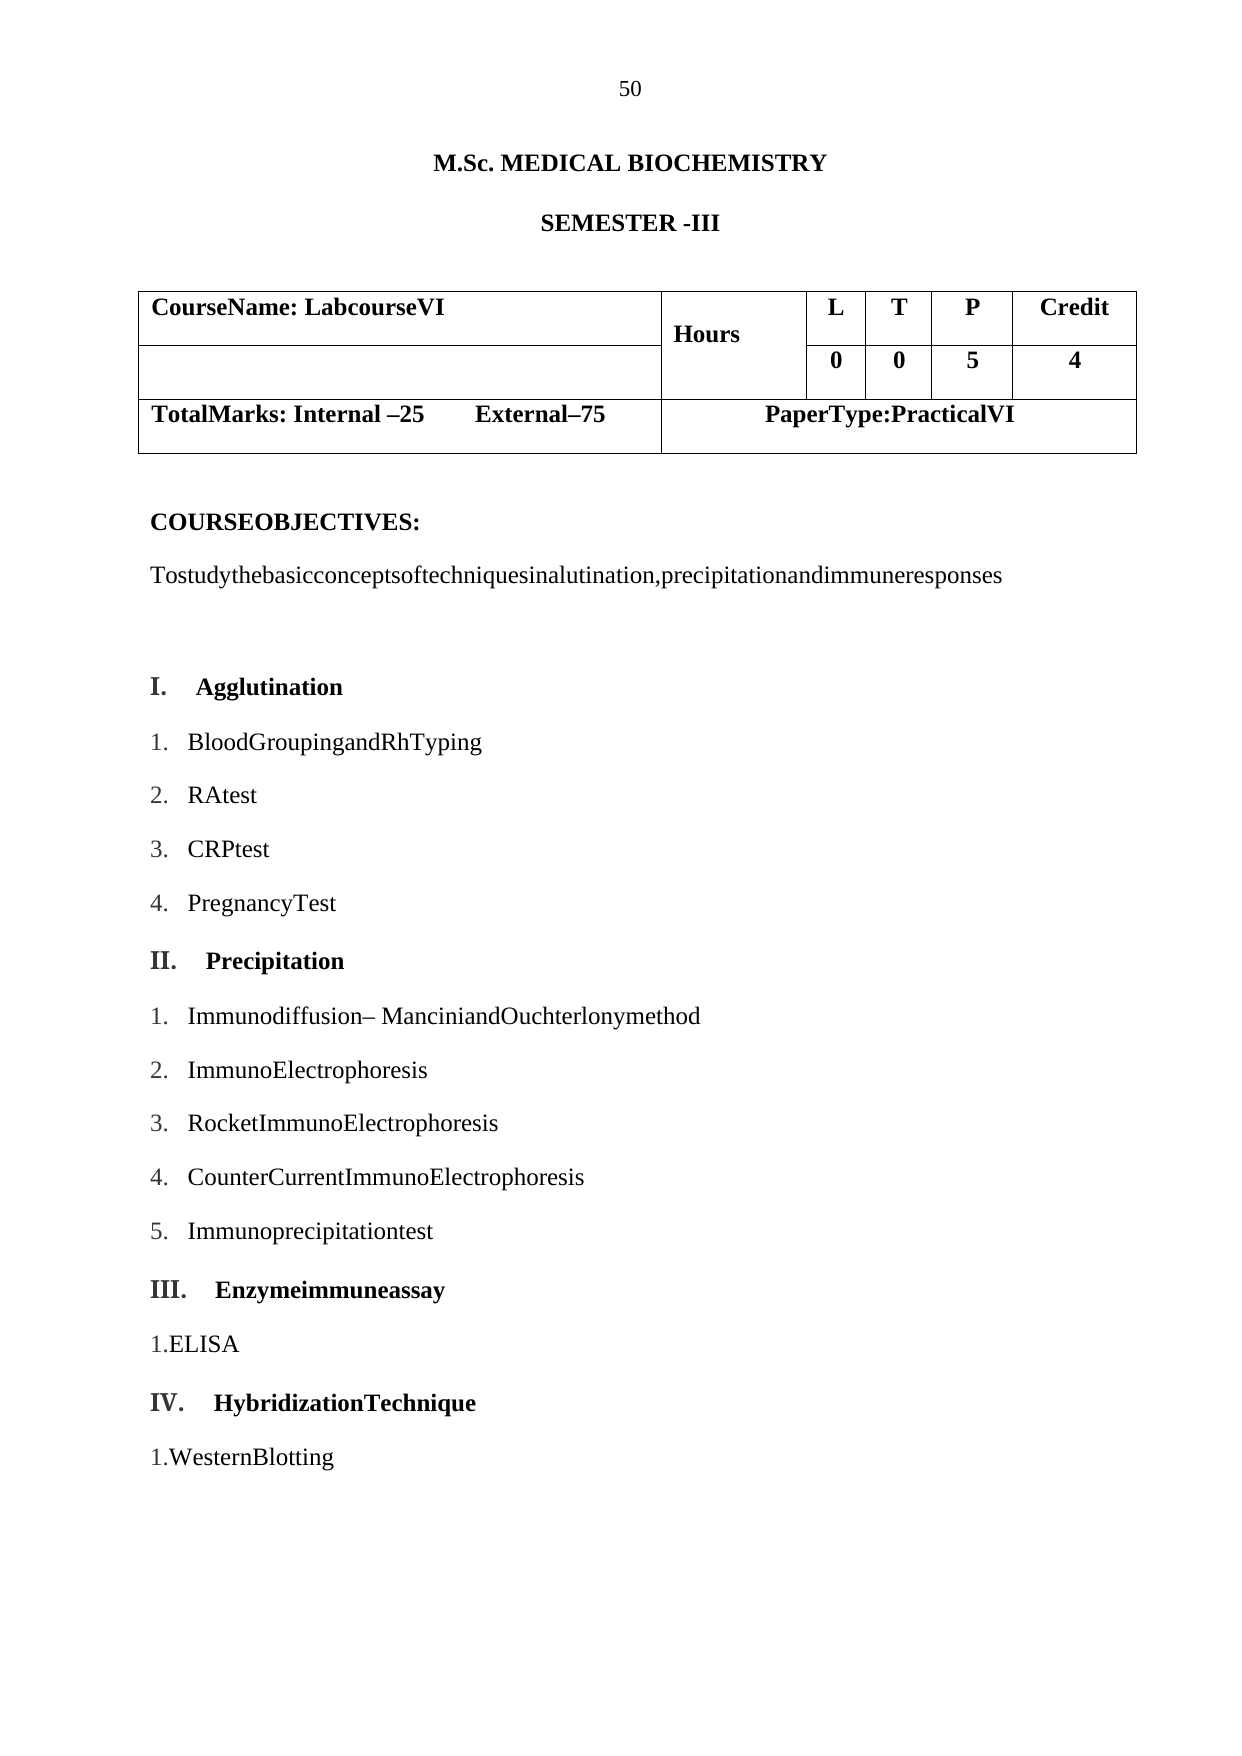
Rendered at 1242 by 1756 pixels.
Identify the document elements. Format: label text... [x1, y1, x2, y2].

list RAtest [150, 780, 1150, 809]
text 1.WesternBlotting [150, 1442, 1150, 1471]
table_header T [866, 292, 931, 344]
table_header P [932, 292, 1012, 344]
list CounterCurrentImmunoElectrophoresis [150, 1162, 1150, 1191]
table_header L [807, 292, 865, 344]
table_cell 0 [866, 346, 931, 398]
list Immunoprecipitationtest [150, 1216, 1150, 1245]
table_cell [139, 346, 661, 398]
text 1.ELISA [150, 1329, 1150, 1358]
table_cell TotalMarks: Internal –25 External–75 [139, 400, 661, 452]
list BloodGroupingandRhTyping [150, 727, 1150, 755]
list ImmunoElectrophoresis [150, 1055, 1150, 1084]
subtitle SEMESTER -III [110, 208, 1150, 237]
subtitle M.Sc. MEDICAL BIOCHEMISTRY [110, 148, 1150, 177]
list RocketImmunoElectrophoresis [150, 1108, 1150, 1137]
table_cell 5 [932, 346, 1012, 398]
table_header Credit [1013, 292, 1136, 344]
table_cell PaperType:PracticalVI [662, 400, 1136, 452]
text COURSEOBJECTIVES: [150, 507, 1150, 536]
subtitle Enzymeimmuneassay [150, 1271, 1150, 1305]
subtitle Agglutination [150, 669, 1150, 703]
table_cell 0 [807, 346, 865, 398]
list Immunodiffusion– ManciniandOuchterlonymethod [150, 1001, 1150, 1029]
table_header CourseName: LabcourseVI [139, 292, 661, 344]
list PregnancyTest [150, 888, 1150, 917]
subtitle HybridizationTechnique [150, 1384, 1150, 1418]
table_cell 4 [1013, 346, 1136, 398]
subtitle Precipitation [150, 943, 1150, 977]
list CRPtest [150, 834, 1150, 863]
table_header Hours [662, 292, 806, 398]
text Tostudythebasicconceptsoftechniquesinalutination,precipitationandimmuneresponses [150, 560, 1150, 589]
